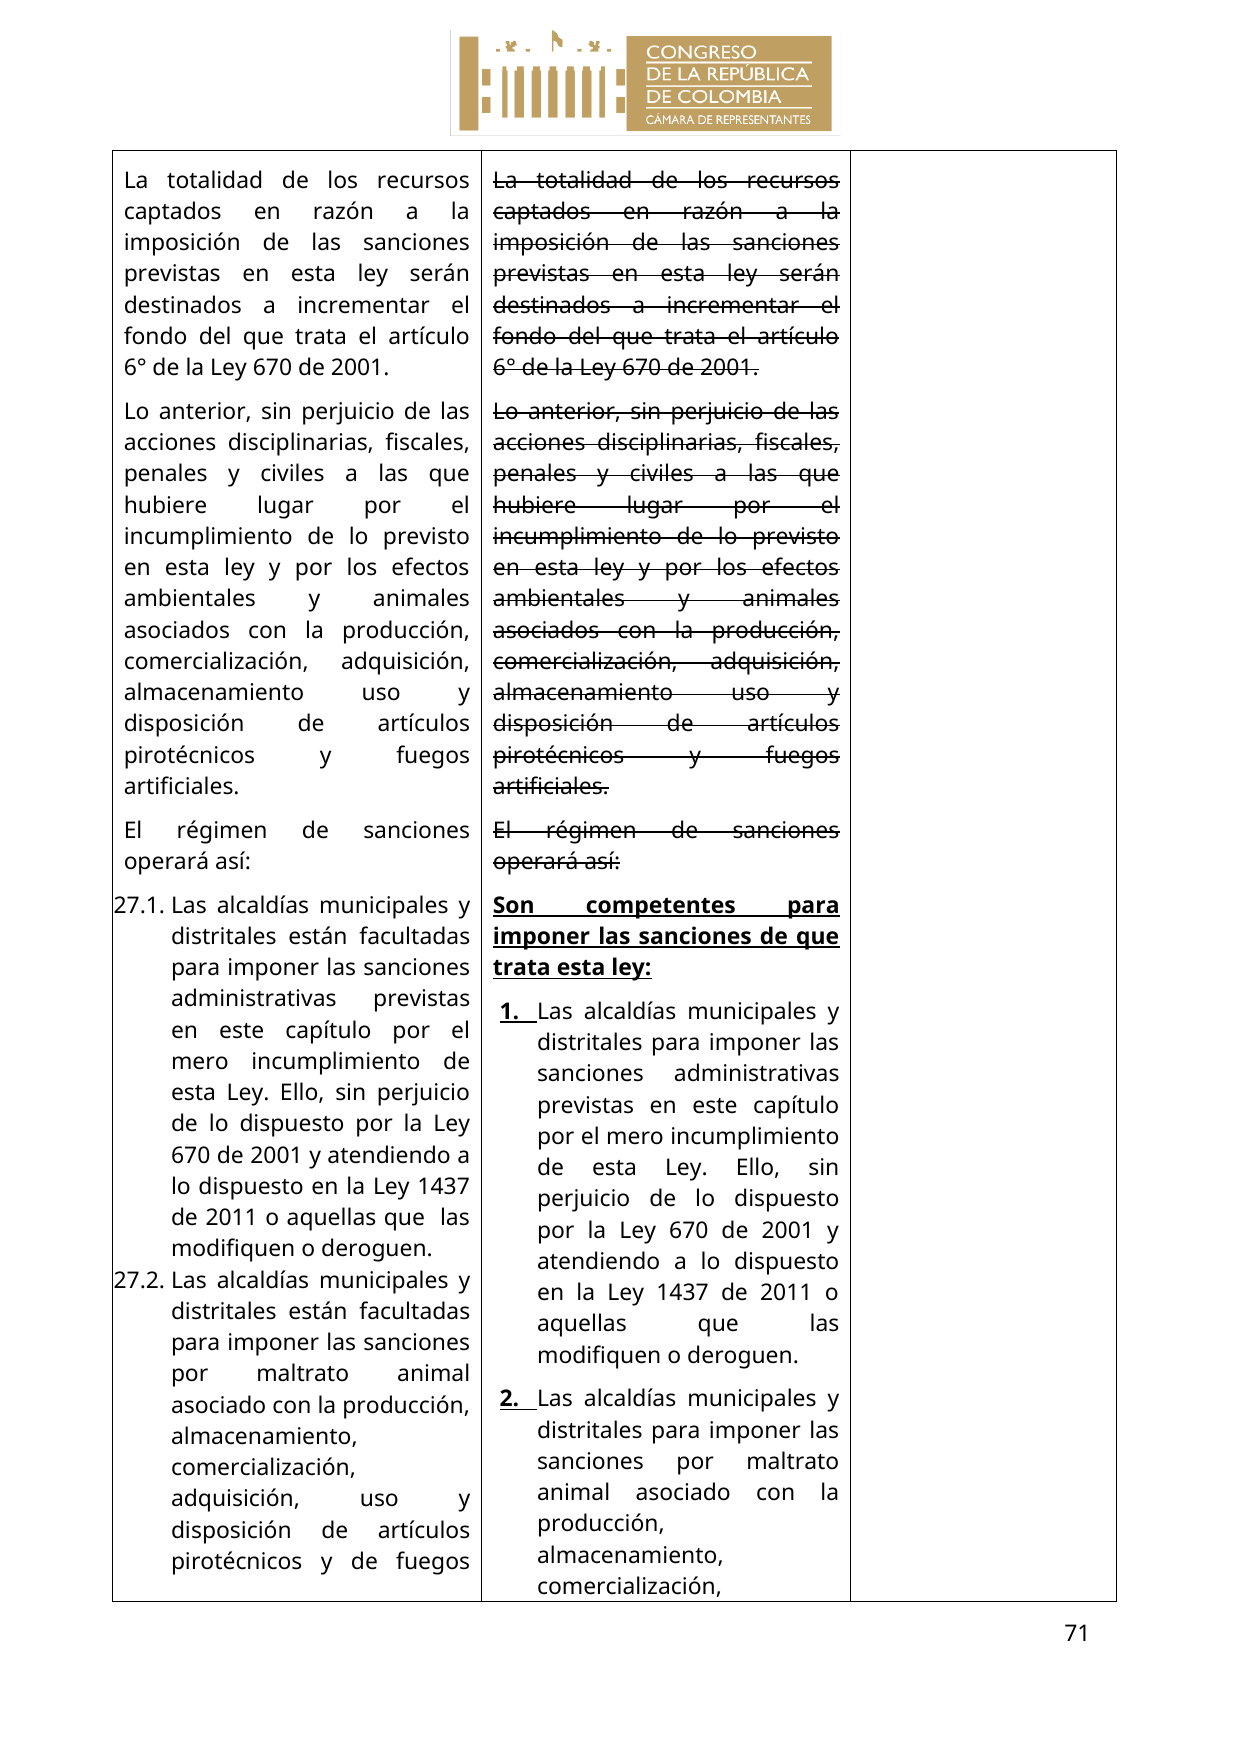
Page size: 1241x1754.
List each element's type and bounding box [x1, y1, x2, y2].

table_cell [851, 151, 1116, 1601]
table_cell [482, 151, 850, 1601]
picture [450, 30, 841, 136]
table_cell [113, 151, 481, 1601]
